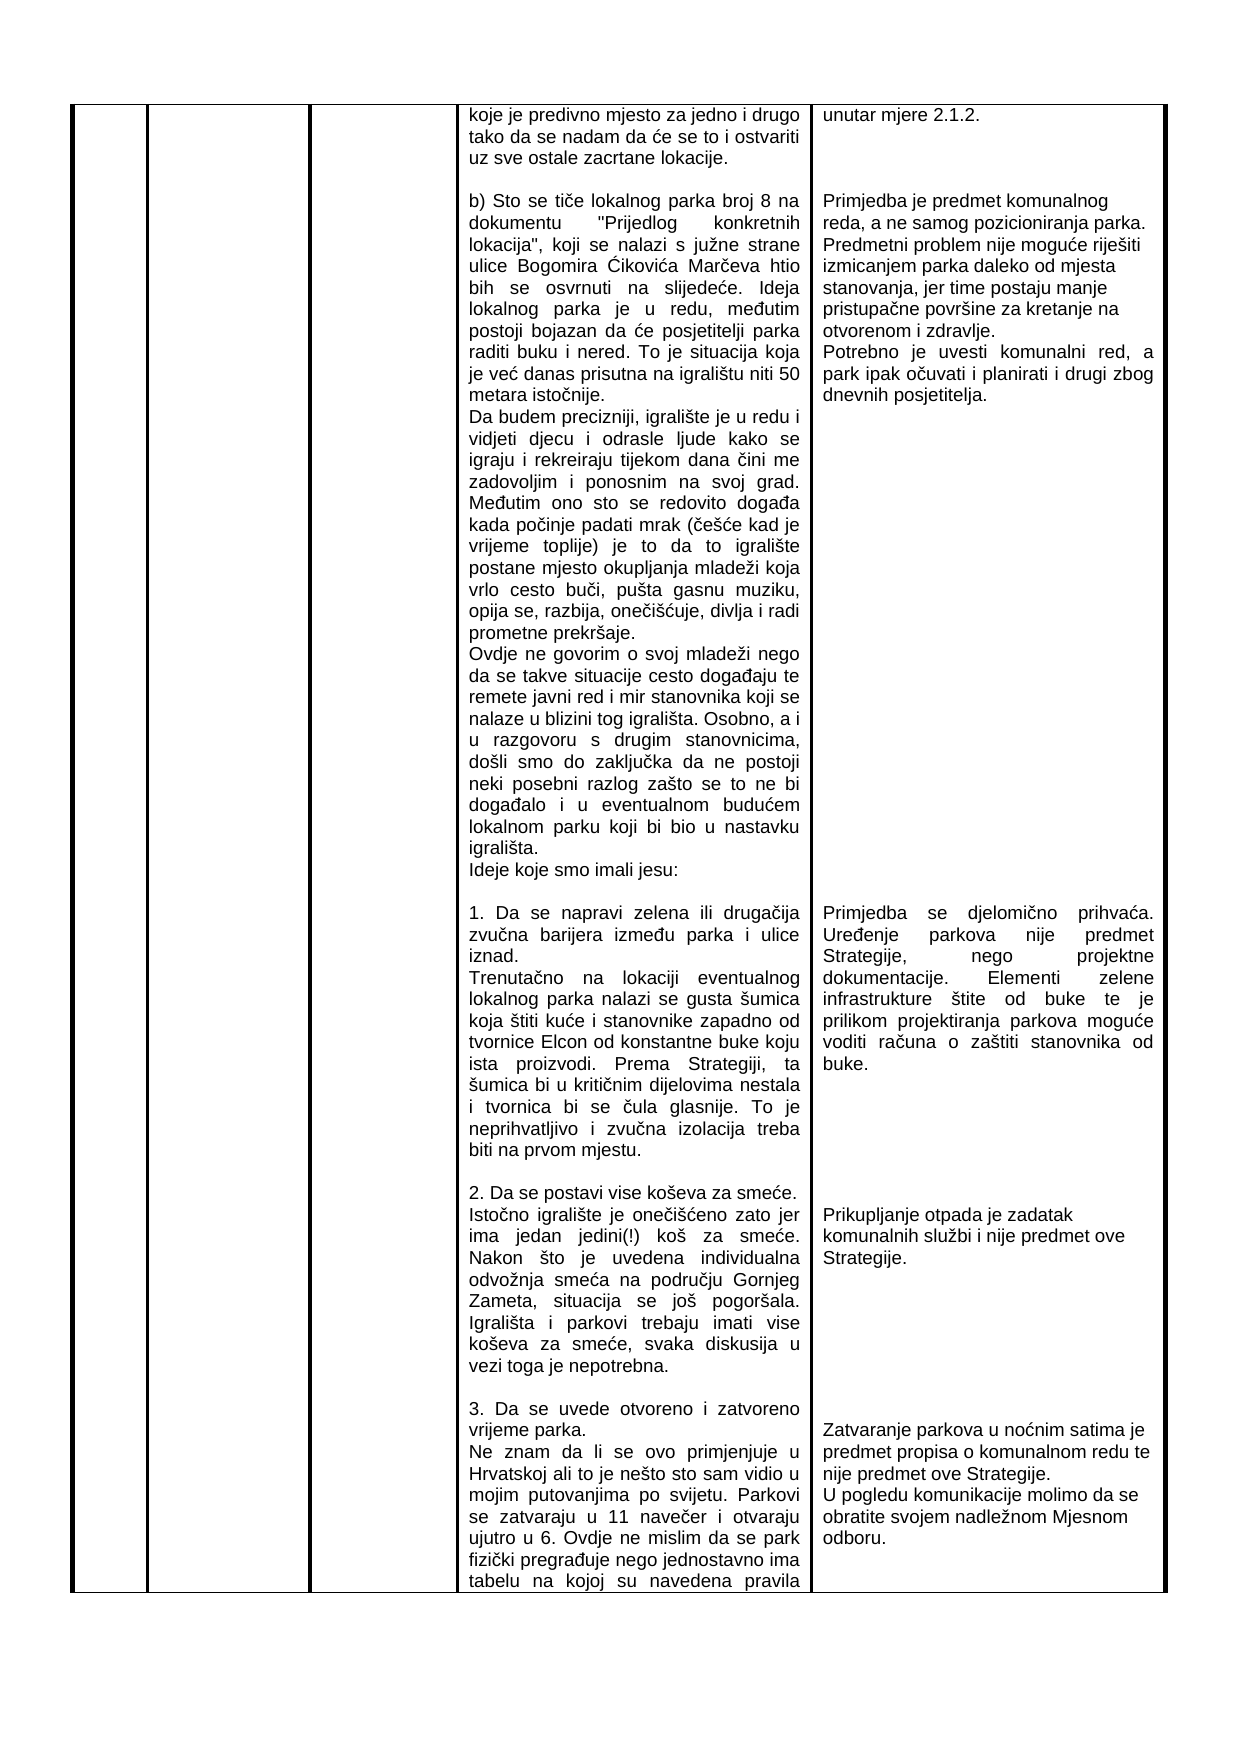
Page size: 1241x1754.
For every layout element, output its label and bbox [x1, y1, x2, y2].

table_cell [75, 105, 146, 1592]
table_cell [149, 105, 308, 1592]
table_cell [459, 105, 810, 1592]
table_cell [813, 105, 1163, 1592]
table_cell [312, 105, 456, 1592]
